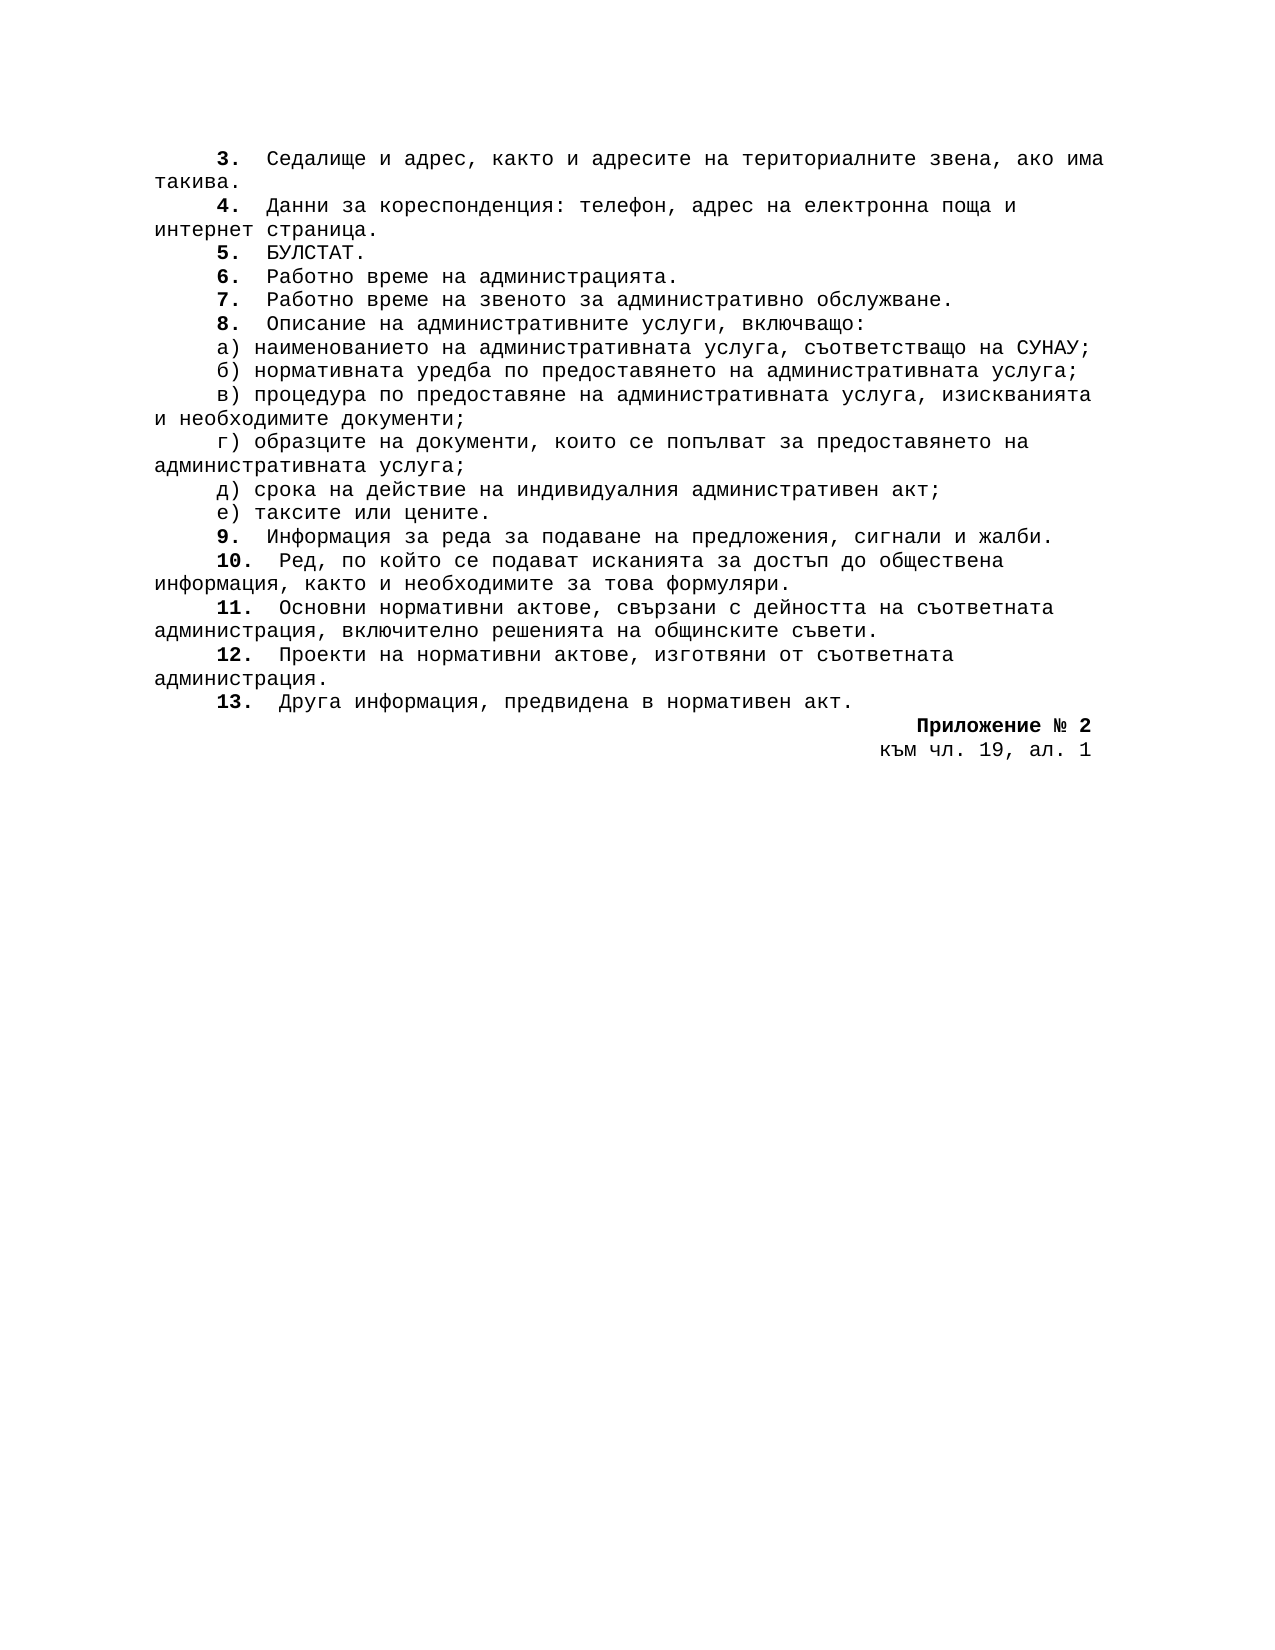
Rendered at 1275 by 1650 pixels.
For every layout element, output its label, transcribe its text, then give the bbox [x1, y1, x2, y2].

table_header Приложение № 2 [154, 715, 1098, 739]
table_header 7. Работно време на звеното за административно обслужване. [154, 290, 960, 313]
table_header 8. Описание на административните услуги, включващо: а) наименованието на административната услуга, съответстващо на СУНАУ; б) нормативната уредба по предоставянето на административната услуга; в) процедура по предоставяне на административната услуга, изискванията и необходимите документи; г) образците на документи, които се попълват за предоставянето на административната услуга; д) срока на действие на индивидуалния административен акт; е) таксите или цените. [154, 313, 1098, 526]
table_header 12. Проекти на нормативни актове, изготвяни от съответната администрация. [154, 644, 960, 691]
table_header към чл. 19, ал. 1 [154, 739, 1098, 836]
table_header 9. Информация за реда за подаване на предложения, сигнали и жалби. [154, 526, 1060, 549]
table_header 10. Ред, по който се подават исканията за достъп до обществена информация, както и необходимите за това формуляри. [154, 550, 1010, 597]
table_header 3. Седалище и адрес, както и адресите на териториалните звена, ако има такива. [154, 148, 1110, 195]
table_header 13. Друга информация, предвидена в нормативен акт. [154, 691, 860, 715]
table_header 4. Данни за кореспонденция: телефон, адрес на електронна поща и интернет страница. [154, 195, 1023, 242]
table_header 5. БУЛСТАТ. [154, 242, 373, 266]
table_header 6. Работно време на администрацията. [154, 266, 685, 289]
table_header 11. Основни нормативни актове, свързани с дейността на съответната администрация, включително решенията на общинските съвети. [154, 597, 1060, 644]
